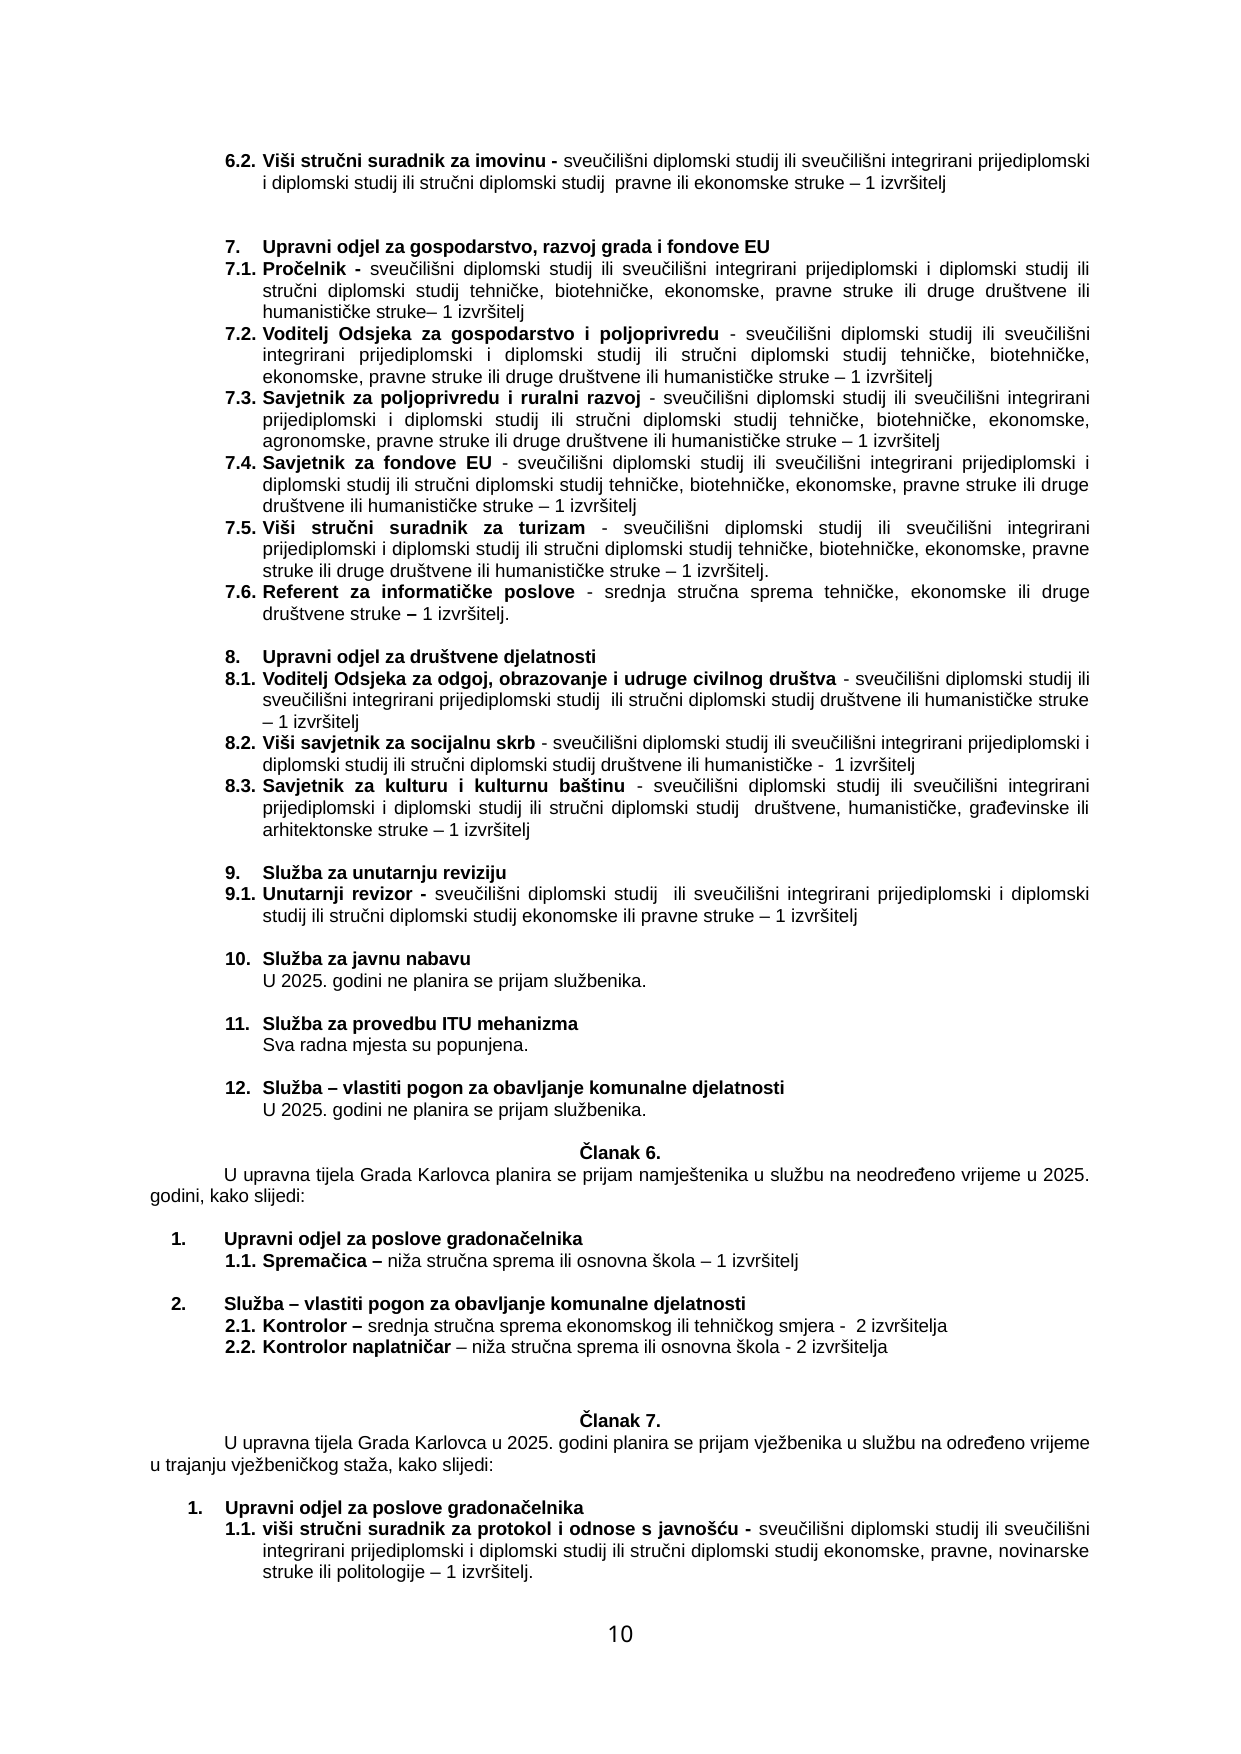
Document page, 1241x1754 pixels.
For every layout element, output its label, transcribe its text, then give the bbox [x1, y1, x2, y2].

list Spremačica – niža stručna sprema ili osnovna škola – 1 izvršitelj [225, 1250, 1090, 1271]
list Voditelj Odsjeka za odgoj, obrazovanje i udruge civilnog društva - sveučilišni diplomski studij ili sveučilišni integrirani prijediplomski studij ili stručni diplomski studij društvene ili humanističke struke – 1 izvršitelj [225, 667, 1090, 732]
list Kontrolor – srednja stručna sprema ekonomskog ili tehničkog smjera - 2 izvršitelja [225, 1314, 1090, 1336]
list U 2025. godini ne planira se prijam službenika. [262, 1099, 1090, 1120]
text Članak 7. [150, 1410, 1090, 1432]
list Unutarnji revizor - sveučilišni diplomski studij ili sveučilišni integrirani prijediplomski i diplomski studij ili stručni diplomski studij ekonomske ili pravne struke – 1 izvršitelj [225, 883, 1090, 926]
list Savjetnik za poljoprivredu i ruralni razvoj - sveučilišni diplomski studij ili sveučilišni integrirani prijediplomski i diplomski studij ili stručni diplomski studij tehničke, biotehničke, ekonomske, agronomske, pravne struke ili druge društvene ili humanističke struke – 1 izvršitelj [225, 387, 1090, 452]
list viši stručni suradnik za protokol i odnose s javnošću - sveučilišni diplomski studij ili sveučilišni integrirani prijediplomski i diplomski studij ili stručni diplomski studij ekonomske, pravne, novinarske struke ili politologije – 1 izvršitelj. [225, 1518, 1090, 1583]
list Viši savjetnik za socijalnu skrb - sveučilišni diplomski studij ili sveučilišni integrirani prijediplomski i diplomski studij ili stručni diplomski studij društvene ili humanističke - 1 izvršitelj [225, 732, 1090, 775]
list Savjetnik za kulturu i kulturnu baštinu - sveučilišni diplomski studij ili sveučilišni integrirani prijediplomski i diplomski studij ili stručni diplomski studij društvene, humanističke, građevinske ili arhitektonske struke – 1 izvršitelj [225, 775, 1090, 840]
text Članak 6. [150, 1142, 1090, 1163]
text U upravna tijela Grada Karlovca planira se prijam namještenika u službu na neodređeno vrijeme u 2025. godini, kako slijedi: [150, 1163, 1090, 1207]
list Služba – vlastiti pogon za obavljanje komunalne djelatnosti [225, 1077, 1090, 1099]
list Viši stručni suradnik za turizam - sveučilišni diplomski studij ili sveučilišni integrirani prijediplomski i diplomski studij ili stručni diplomski studij tehničke, biotehničke, ekonomske, pravne struke ili druge društvene ili humanističke struke – 1 izvršitelj. [225, 517, 1090, 581]
text Sva radna mjesta su popunjena. [189, 1034, 1090, 1056]
list Služba – vlastiti pogon za obavljanje komunalne djelatnosti [186, 1293, 1090, 1314]
list Pročelnik - sveučilišni diplomski studij ili sveučilišni integrirani prijediplomski i diplomski studij ili stručni diplomski studij tehničke, biotehničke, ekonomske, pravne struke ili druge društvene ili humanističke struke– 1 izvršitelj [225, 258, 1090, 322]
list Kontrolor naplatničar – niža stručna sprema ili osnovna škola - 2 izvršitelja [225, 1336, 1090, 1357]
list Upravni odjel za društvene djelatnosti [225, 646, 1090, 667]
list Upravni odjel za poslove gradonačelnika [187, 1497, 1090, 1518]
list Viši stručni suradnik za imovinu - sveučilišni diplomski studij ili sveučilišni integrirani prijediplomski i diplomski studij ili stručni diplomski studij pravne ili ekonomske struke – 1 izvršitelj [225, 150, 1090, 193]
list Upravni odjel za poslove gradonačelnika [186, 1228, 1090, 1250]
list Voditelj Odsjeka za gospodarstvo i poljoprivredu - sveučilišni diplomski studij ili sveučilišni integrirani prijediplomski i diplomski studij ili stručni diplomski studij tehničke, biotehničke, ekonomske, pravne struke ili druge društvene ili humanističke struke – 1 izvršitelj [225, 322, 1090, 387]
list Služba za provedbu ITU mehanizma [225, 1012, 1090, 1034]
list Služba za javnu nabavu [225, 948, 1090, 969]
list Referent za informatičke poslove - srednja stručna sprema tehničke, ekonomske ili druge društvene struke – 1 izvršitelj. [225, 581, 1090, 624]
text U upravna tijela Grada Karlovca u 2025. godini planira se prijam vježbenika u službu na određeno vrijeme u trajanju vježbeničkog staža, kako slijedi: [150, 1432, 1090, 1475]
list Savjetnik za fondove EU - sveučilišni diplomski studij ili sveučilišni integrirani prijediplomski i diplomski studij ili stručni diplomski studij tehničke, biotehničke, ekonomske, pravne struke ili druge društvene ili humanističke struke – 1 izvršitelj [225, 452, 1090, 517]
list Upravni odjel za gospodarstvo, razvoj grada i fondove EU [225, 236, 1090, 258]
text U 2025. godini ne planira se prijam službenika. [189, 969, 1090, 991]
list Služba za unutarnju reviziju [225, 862, 1090, 883]
